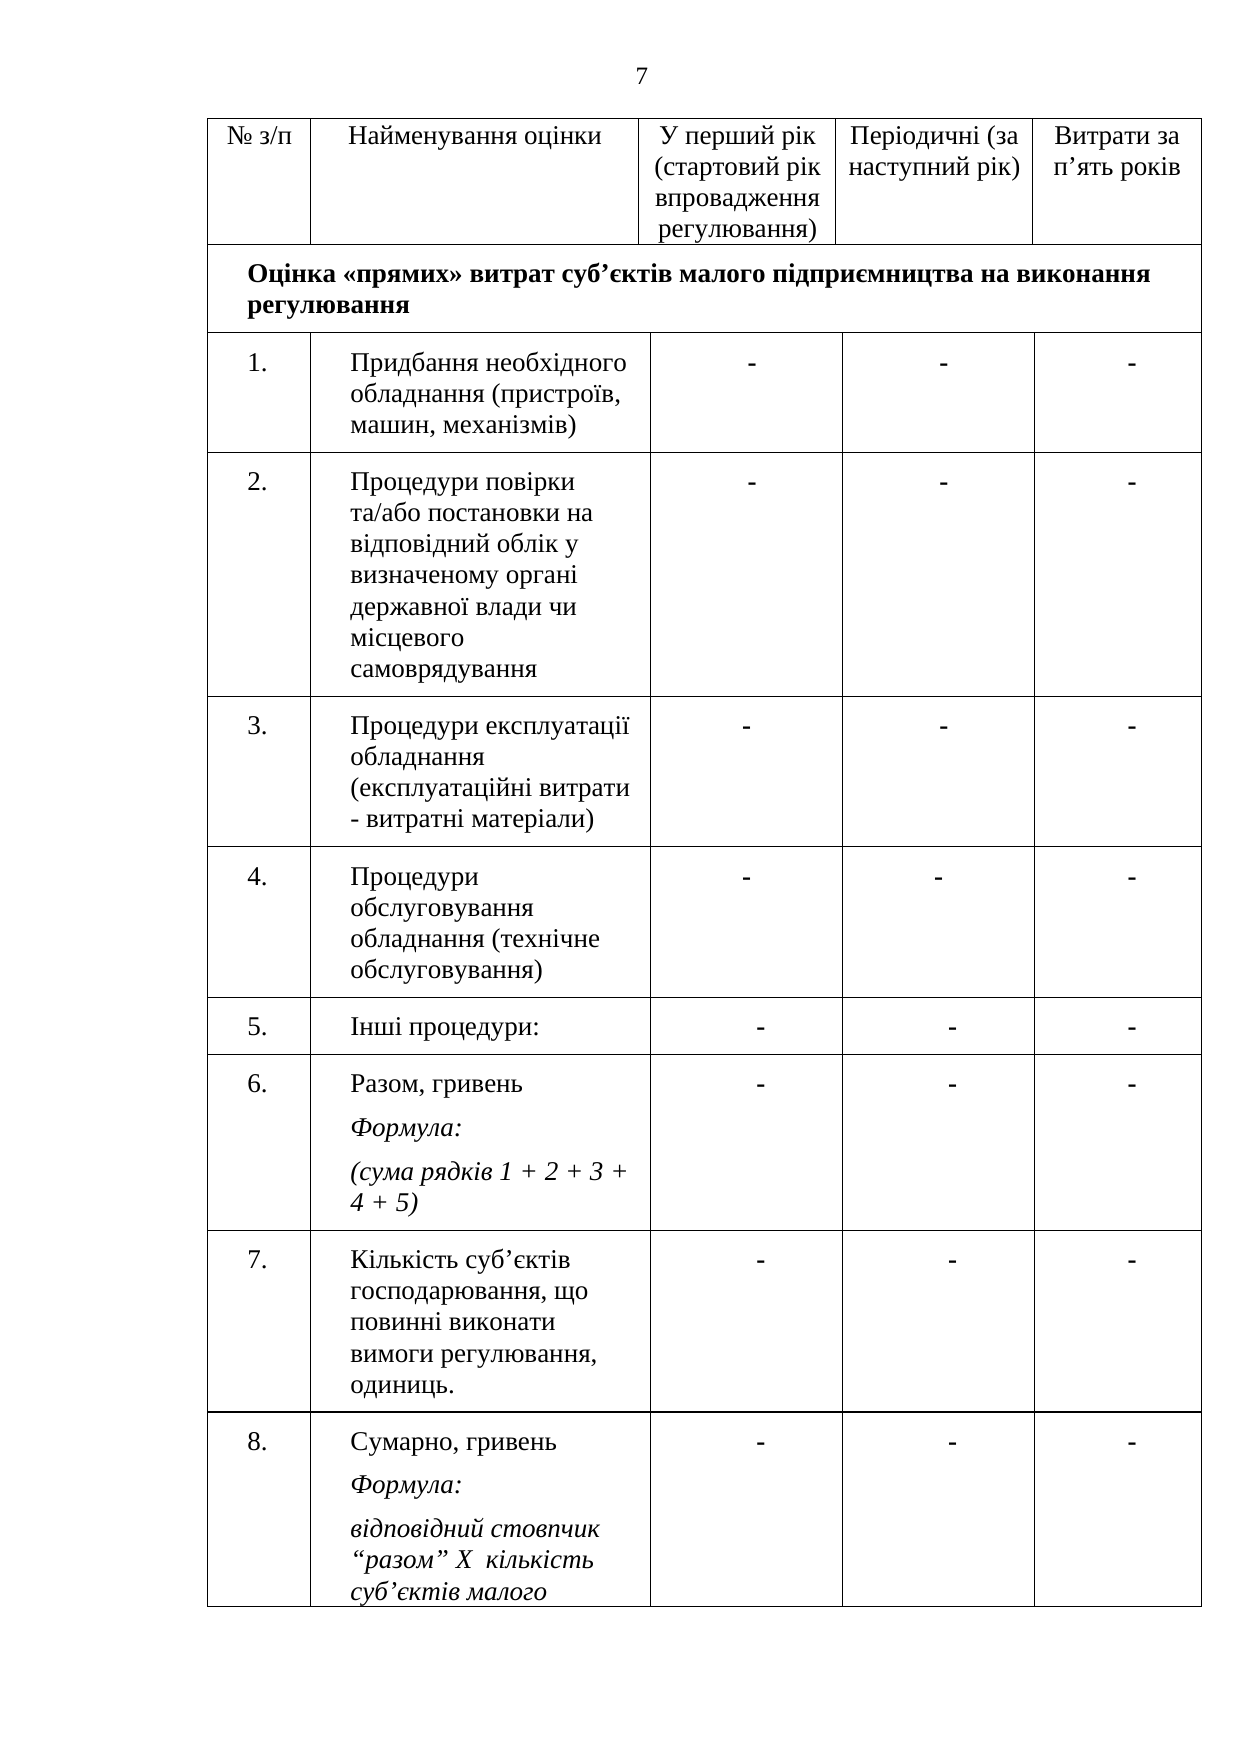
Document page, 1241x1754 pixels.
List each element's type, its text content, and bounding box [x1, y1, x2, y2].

table_cell Інші процедури: [311, 998, 650, 1054]
table_cell - [1035, 697, 1201, 846]
table_cell Придбання необхідного обладнання (пристроїв, машин, механізмів) [311, 333, 650, 452]
table_cell 6. [208, 1055, 310, 1230]
table_header Періодичні (за наступний рік) [836, 119, 1032, 244]
table_cell - [1035, 998, 1201, 1054]
table_cell - [1035, 453, 1201, 696]
table_header Найменування оцінки [311, 119, 638, 244]
table_cell 4. [208, 847, 310, 997]
table_cell - [651, 1055, 842, 1230]
table_cell - [843, 1413, 1034, 1606]
table_header У перший рік (стартовий рік впровадження регулювання) [639, 119, 835, 244]
table_cell 3. [208, 697, 310, 846]
table_cell - [843, 1231, 1034, 1411]
table_cell - [843, 847, 1034, 997]
table_cell - [651, 697, 842, 846]
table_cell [311, 1413, 650, 1606]
table_cell - [843, 998, 1034, 1054]
table_cell - [1035, 1231, 1201, 1411]
table_cell - [651, 847, 842, 997]
table_cell - [651, 998, 842, 1054]
table_cell - [1035, 847, 1201, 997]
table_cell 8. [208, 1413, 310, 1606]
table_cell Процедури повірки та/або постановки на відповідний облік у визначеному органі державної влади чи місцевого самоврядування [311, 453, 650, 696]
table_cell Процедури експлуатації обладнання (експлуатаційні витрати - витратні матеріали) [311, 697, 650, 846]
table_cell - [651, 1231, 842, 1411]
table_cell - [843, 333, 1034, 452]
table_header Витрати за п’ять років [1033, 119, 1201, 244]
table_cell 2. [208, 453, 310, 696]
table_cell Оцінка «прямих» витрат суб’єктів малого підприємництва на виконання регулювання [208, 245, 1201, 332]
table_cell - [1035, 1413, 1201, 1606]
table_cell - [651, 453, 842, 696]
table_cell - [1035, 1055, 1201, 1230]
table_cell 7. [208, 1231, 310, 1411]
table_cell 5. [208, 998, 310, 1054]
table_cell Разом, гривень Формула: (сума рядків 1 + 2 + 3 + 4 + 5) [311, 1055, 650, 1230]
table_cell - [843, 1055, 1034, 1230]
table_cell - [843, 697, 1034, 846]
table_cell - [1035, 333, 1201, 452]
table_cell Процедури обслуговування обладнання (технічне обслуговування) [311, 847, 650, 997]
table_cell - [651, 1413, 842, 1606]
table_cell Кількість суб’єктів господарювання, що повинні виконати вимоги регулювання, одиниць. [311, 1231, 650, 1411]
table_cell 1. [208, 333, 310, 452]
table_cell - [651, 333, 842, 452]
table_cell - [843, 453, 1034, 696]
table_header № з/п [208, 119, 310, 244]
